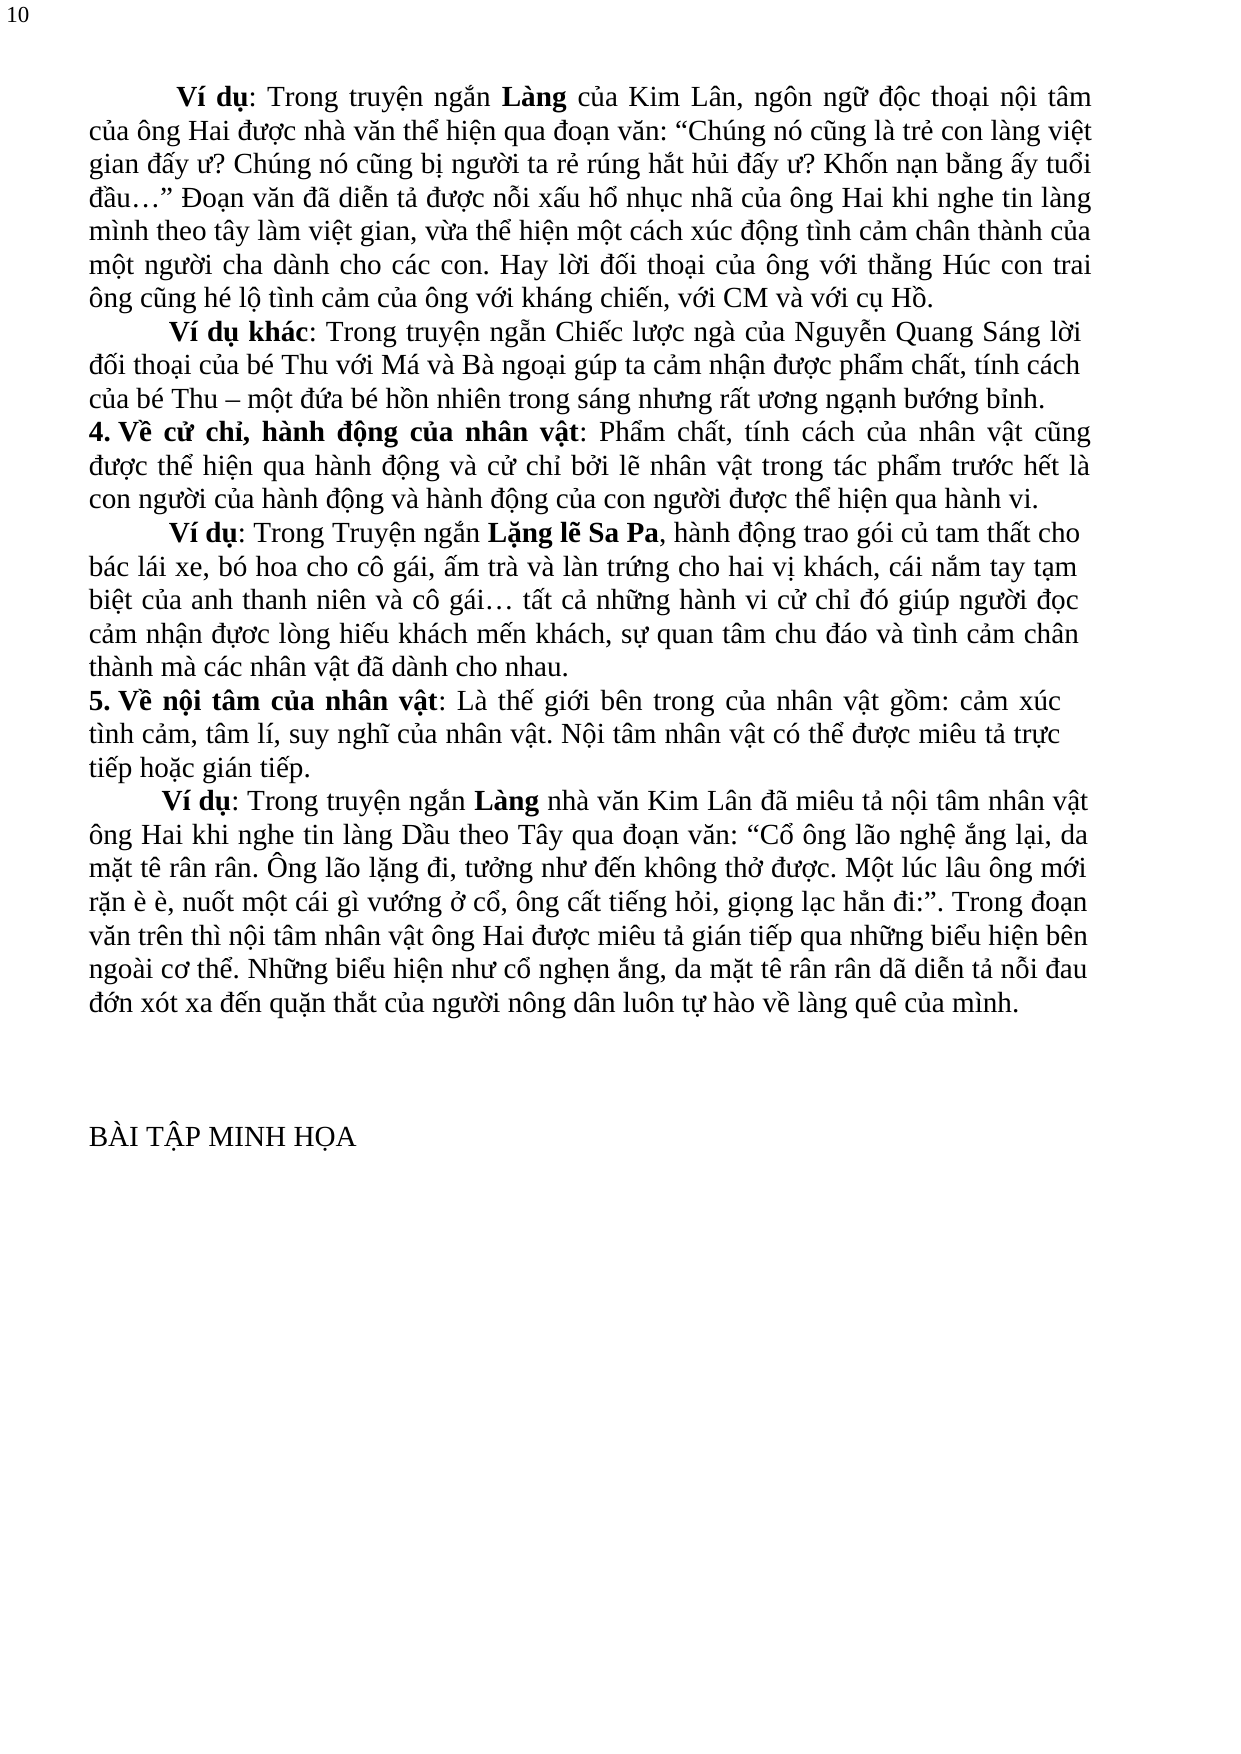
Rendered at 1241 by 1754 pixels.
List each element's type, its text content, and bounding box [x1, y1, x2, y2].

text Ví dụ: Trong Truyện ngắn Lặng lẽ Sa Pa, hành động trao gói củ tam thất cho bác lái xe, bó hoa cho cô gái, ấm trà và làn trứng cho hai vị khách, cái nắm tay tạm biệt của anh thanh niên và cô gái… tất cả những hành vi cử chỉ đó giúp người đọc cảm nhận đựơc lòng hiếu khách mến khách, sự quan tâm chu đáo và tình cảm chân thành mà các nhân vật đã dành cho nhau. [88, 515, 1080, 683]
list Về nội tâm của nhân vật: Là thế giới bên trong của nhân vật gồm: cảm xúc tình cảm, tâm lí, suy nghĩ của nhân vật. Nội tâm nhân vật có thể được miêu tả trực tiếp hoặc gián tiếp. [88, 683, 1062, 783]
text BÀI TẬP MINH HỌA [88, 1119, 1240, 1152]
list Về cử chỉ, hành động của nhân vật: Phẩm chất, tính cách của nhân vật cũng được thể hiện qua hành động và cử chỉ bởi lẽ nhân vật trong tác phẩm trước hết là con người của hành động và hành động của con người được thể hiện qua hành vi. [89, 414, 1091, 515]
text Ví dụ: Trong truyện ngắn Làng của Kim Lân, ngôn ngữ độc thoại nội tâm của ông Hai được nhà văn thể hiện qua đoạn văn: “Chúng nó cũng là trẻ con làng việt gian đấy ư? Chúng nó cũng bị người ta rẻ rúng hắt hủi đấy ư? Khốn nạn bằng ấy tuổi đầu…” Đoạn văn đã diễn tả được nỗi xấu hổ nhục nhã của ông Hai khi nghe tin làng mình theo tây làm việt gian, vừa thể hiện một cách xúc động tình cảm chân thành của một người cha dành cho các con. Hay lời đối thoại của ông với thằng Húc con trai ông cũng hé lộ tình cảm của ông với kháng chiến, với CM và với cụ Hồ. [89, 79, 1093, 314]
text Ví dụ khác: Trong truyện ngẵn Chiếc lược ngà của Nguyễn Quang Sáng lời đối thoại của bé Thu với Má và Bà ngoại gúp ta cảm nhận được phẩm chất, tính cách của bé Thu – một đứa bé hồn nhiên trong sáng nhưng rất ương ngạnh bướng bỉnh. [88, 314, 1082, 414]
text Ví dụ: Trong truyện ngắn Làng nhà văn Kim Lân đã miêu tả nội tâm nhân vật ông Hai khi nghe tin làng Dầu theo Tây qua đoạn văn: “Cổ ông lão nghệ ắng lại, da mặt tê rân rân. Ông lão lặng đi, tưởng như đến không thở được. Một lúc lâu ông mới rặn è è, nuốt một cái gì vướng ở cổ, ông cất tiếng hỏi, giọng lạc hẳn đi:”. Trong đoạn văn trên thì nội tâm nhân vật ông Hai được miêu tả gián tiếp qua những biểu hiện bên ngoài cơ thể. Những biểu hiện như cổ nghẹn ắng, da mặt tê rân rân dã diễn tả nỗi đau đớn xót xa đến quặn thắt của người nông dân luôn tự hào về làng quê của mình. [88, 783, 1090, 1018]
